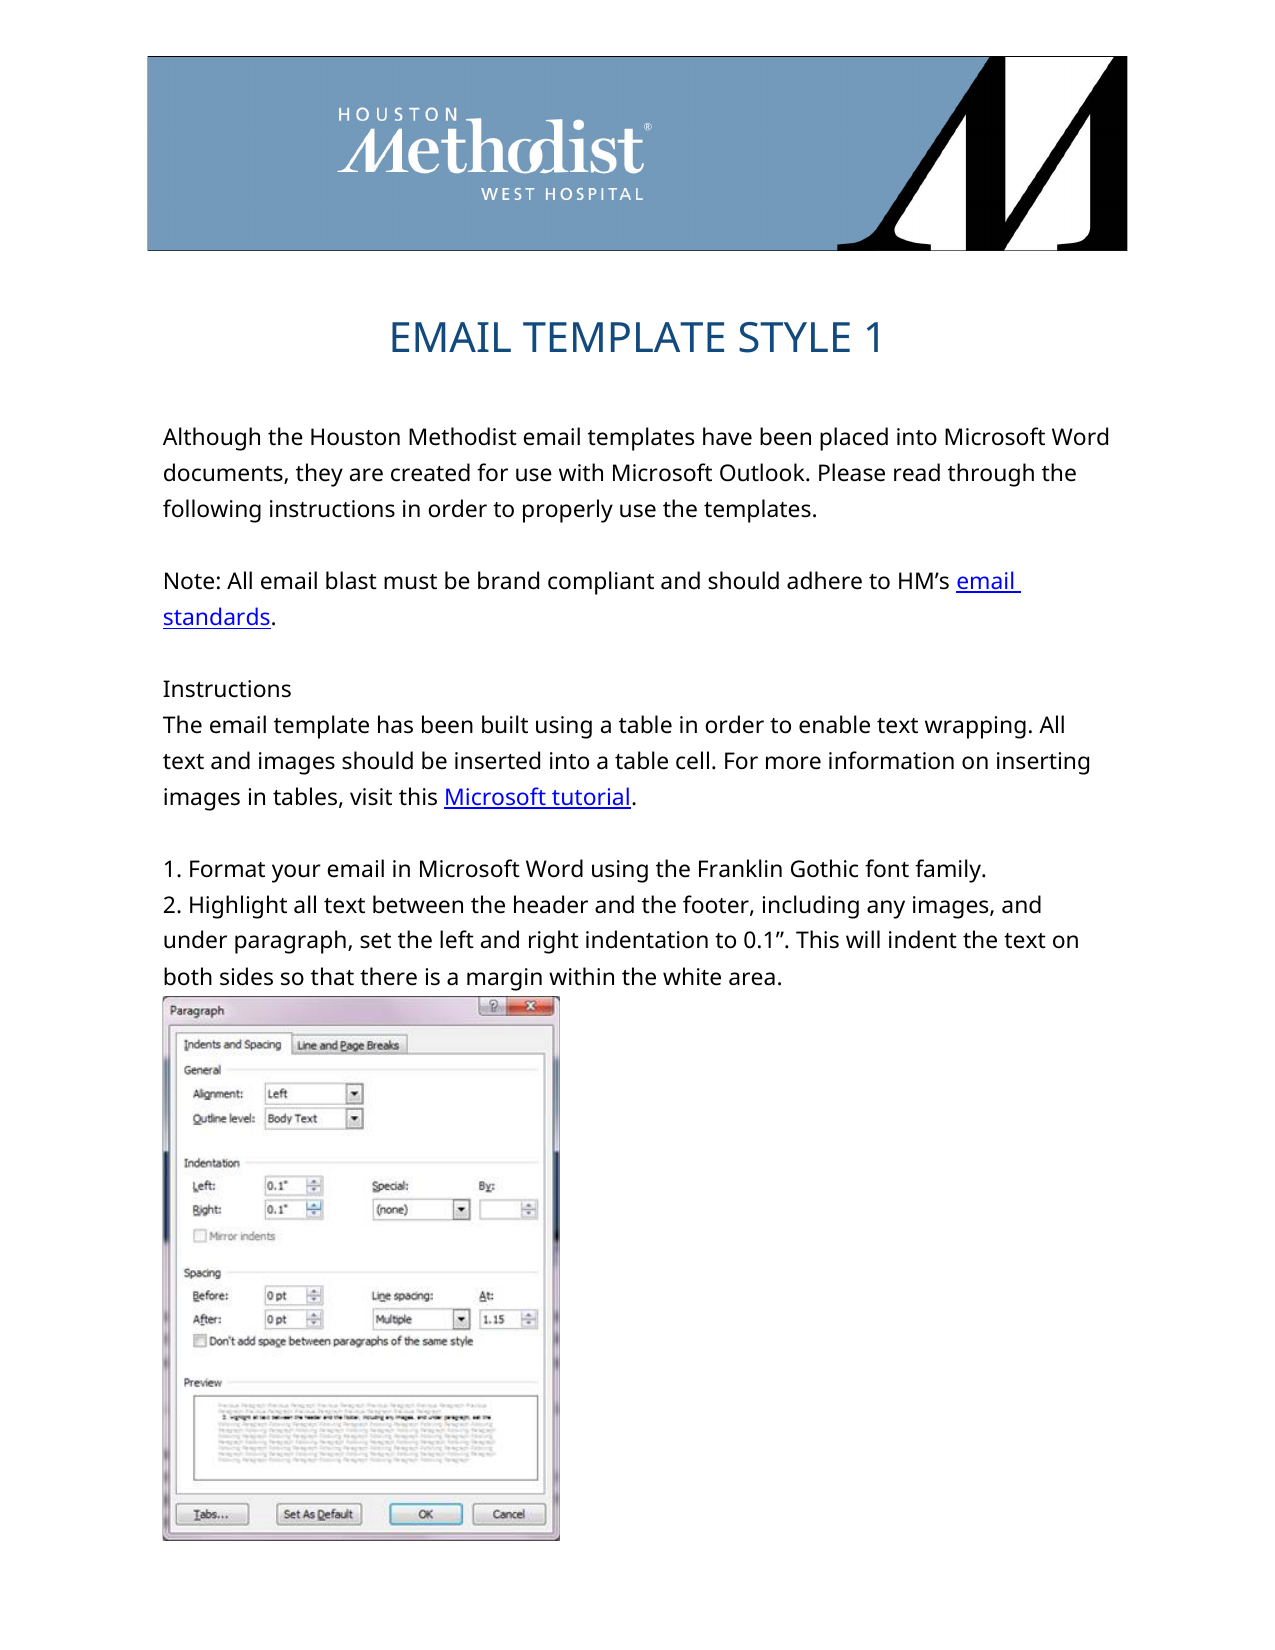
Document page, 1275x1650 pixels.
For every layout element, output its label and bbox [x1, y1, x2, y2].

picture [147, 56, 1128, 251]
table_header [148, 251, 1127, 1544]
picture [162, 996, 560, 1541]
